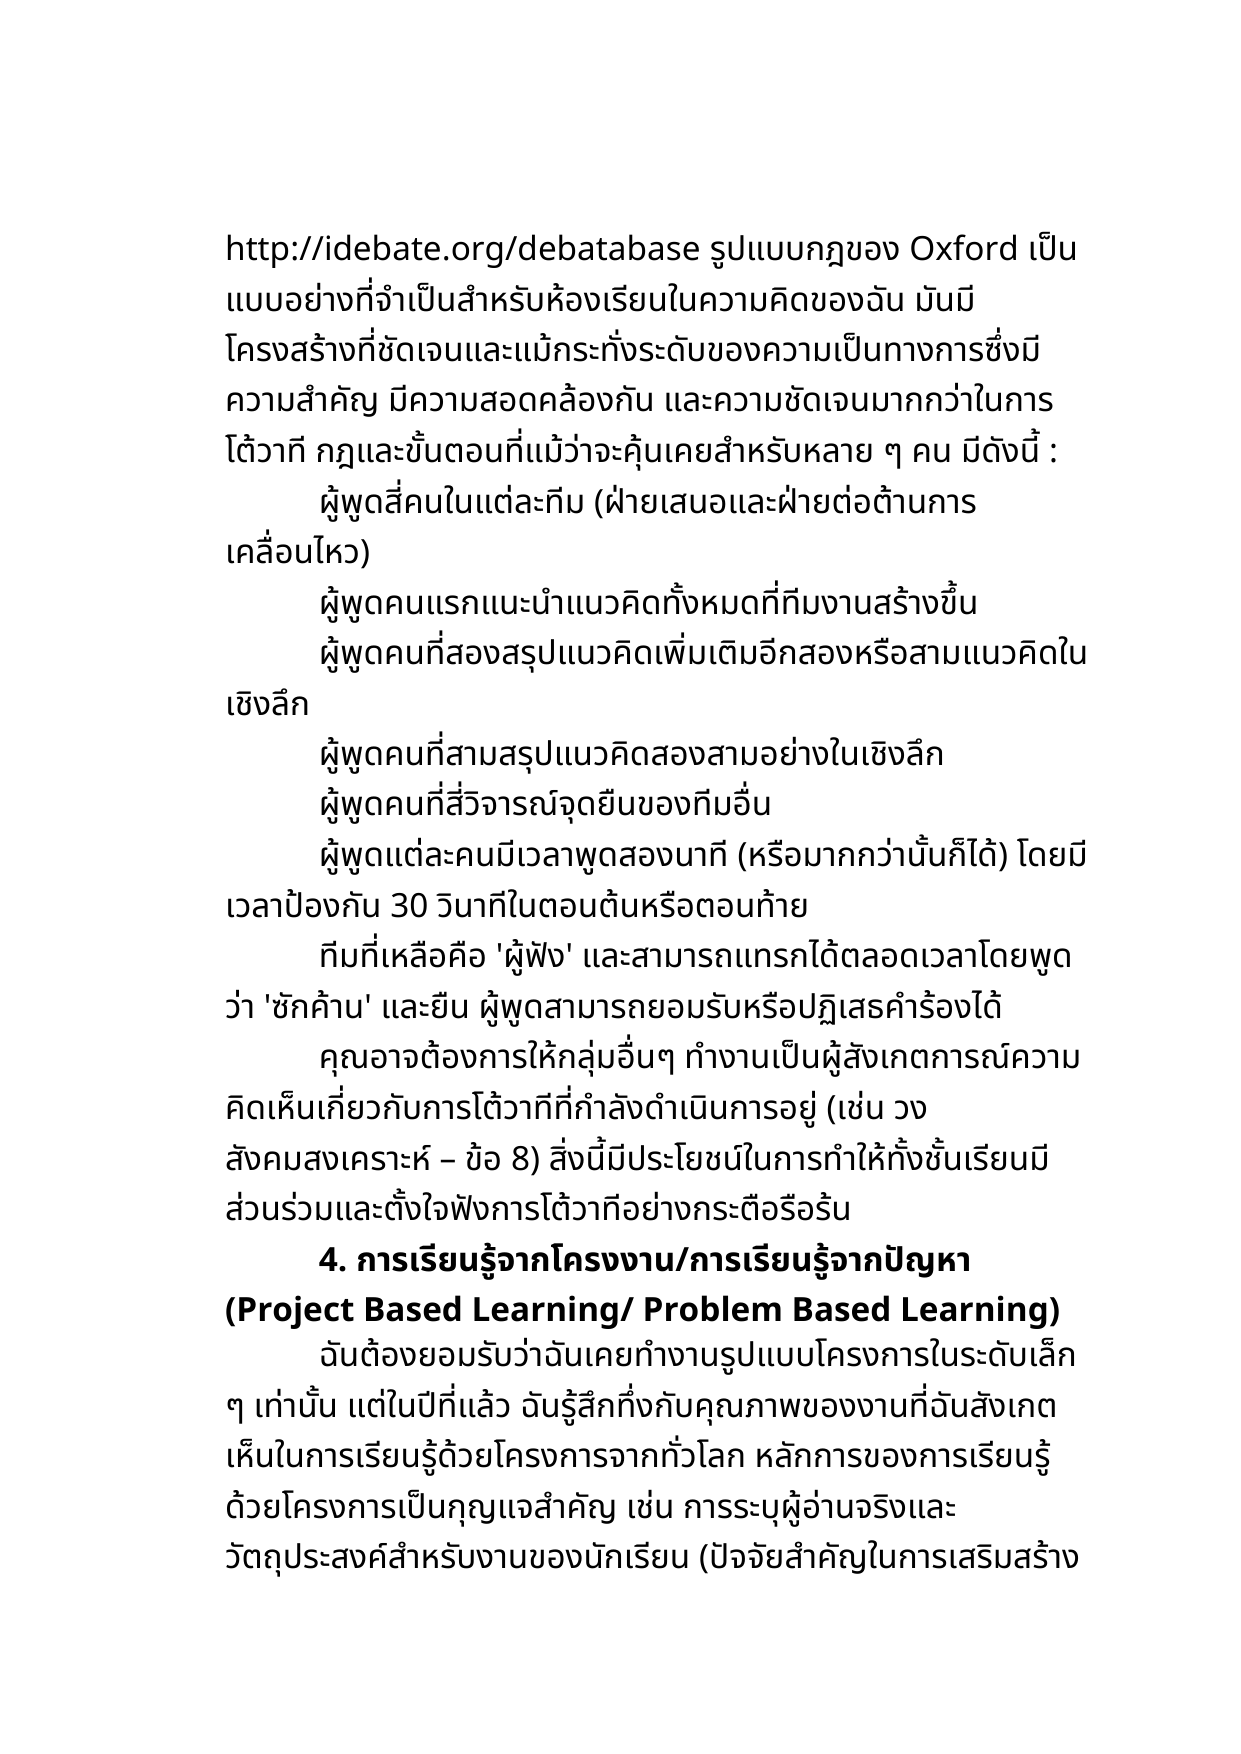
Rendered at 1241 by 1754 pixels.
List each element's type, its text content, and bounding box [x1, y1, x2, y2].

text ผู้พูดแต่ละคนมีเวลาพูดสองนาที (หรือมากกว่านั้นก็ได้) โดยมีเวลาป้องกัน 30 วินาทีในตอนต้นหรือตอนท้าย [225, 831, 1090, 932]
text 4. การเรียนรู้จากโครงงาน/การเรียนรู้จากปัญหา (Project Based Learning/ Problem Based Learning) [225, 1235, 1090, 1331]
text คุณอาจต้องการให้กลุ่มอื่นๆ ทำงานเป็นผู้สังเกตการณ์ความคิดเห็นเกี่ยวกับการโต้วาทีที่กำลังดำเนินการอยู่ (เช่น วงสังคมสงเคราะห์ – ข้อ 8) สิ่งนี้มีประโยชน์ในการทำให้ทั้งชั้นเรียนมีส่วนร่วมและตั้งใจฟังการโต้วาทีอย่างกระตือรือร้น [225, 1033, 1090, 1235]
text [225, 1331, 1090, 1584]
text ผู้พูดคนที่สองสรุปแนวคิดเพิ่มเติมอีกสองหรือสามแนวคิดในเชิงลึก [225, 629, 1090, 730]
text ทีมที่เหลือคือ 'ผู้ฟัง' และสามารถแทรกได้ตลอดเวลาโดยพูดว่า 'ซักค้าน' และยืน ผู้พูดสามารถยอมรับหรือปฏิเสธคำร้องได้ [225, 932, 1090, 1033]
text ผู้พูดคนแรกแนะนำแนวคิดทั้งหมดที่ทีมงานสร้างขึ้น [225, 579, 1090, 629]
text ผู้พูดคนที่สี่วิจารณ์จุดยืนของทีมอื่น [225, 780, 1090, 831]
text ผู้พูดสี่คนในแต่ละทีม (ฝ่ายเสนอและฝ่ายต่อต้านการเคลื่อนไหว) [225, 477, 1090, 579]
text ผู้พูดคนที่สามสรุปแนวคิดสองสามอย่างในเชิงลึก [225, 730, 1090, 780]
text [225, 225, 1090, 477]
